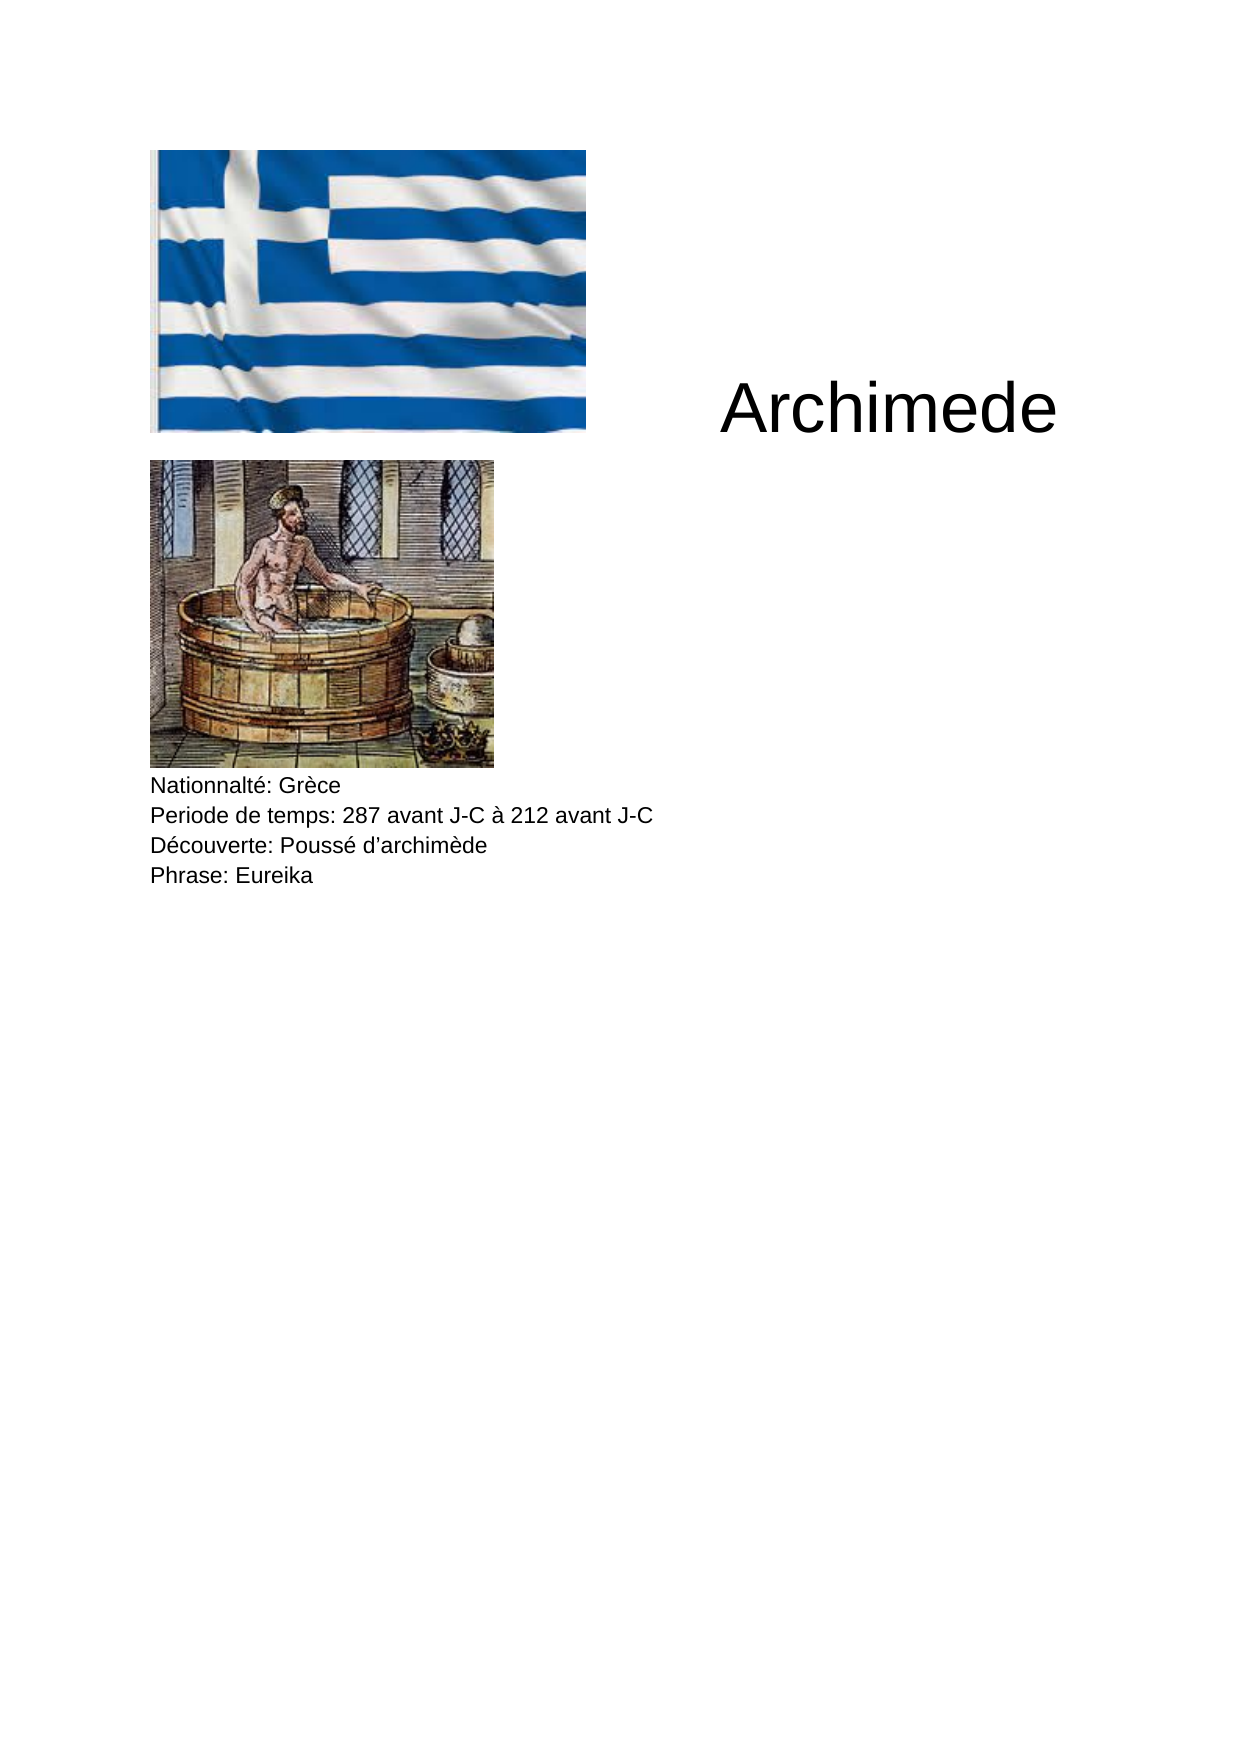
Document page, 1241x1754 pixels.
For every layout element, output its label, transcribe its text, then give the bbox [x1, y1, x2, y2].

picture [150, 460, 494, 768]
text Periode de temps: 287 avant J-C à 212 avant J-C [150, 802, 1090, 828]
text Phrase: Eureika [150, 862, 1090, 889]
text Découverte: Poussé d’archimède [150, 832, 1090, 858]
text Nationnalté: Grèce [150, 772, 1090, 798]
picture [150, 150, 586, 433]
